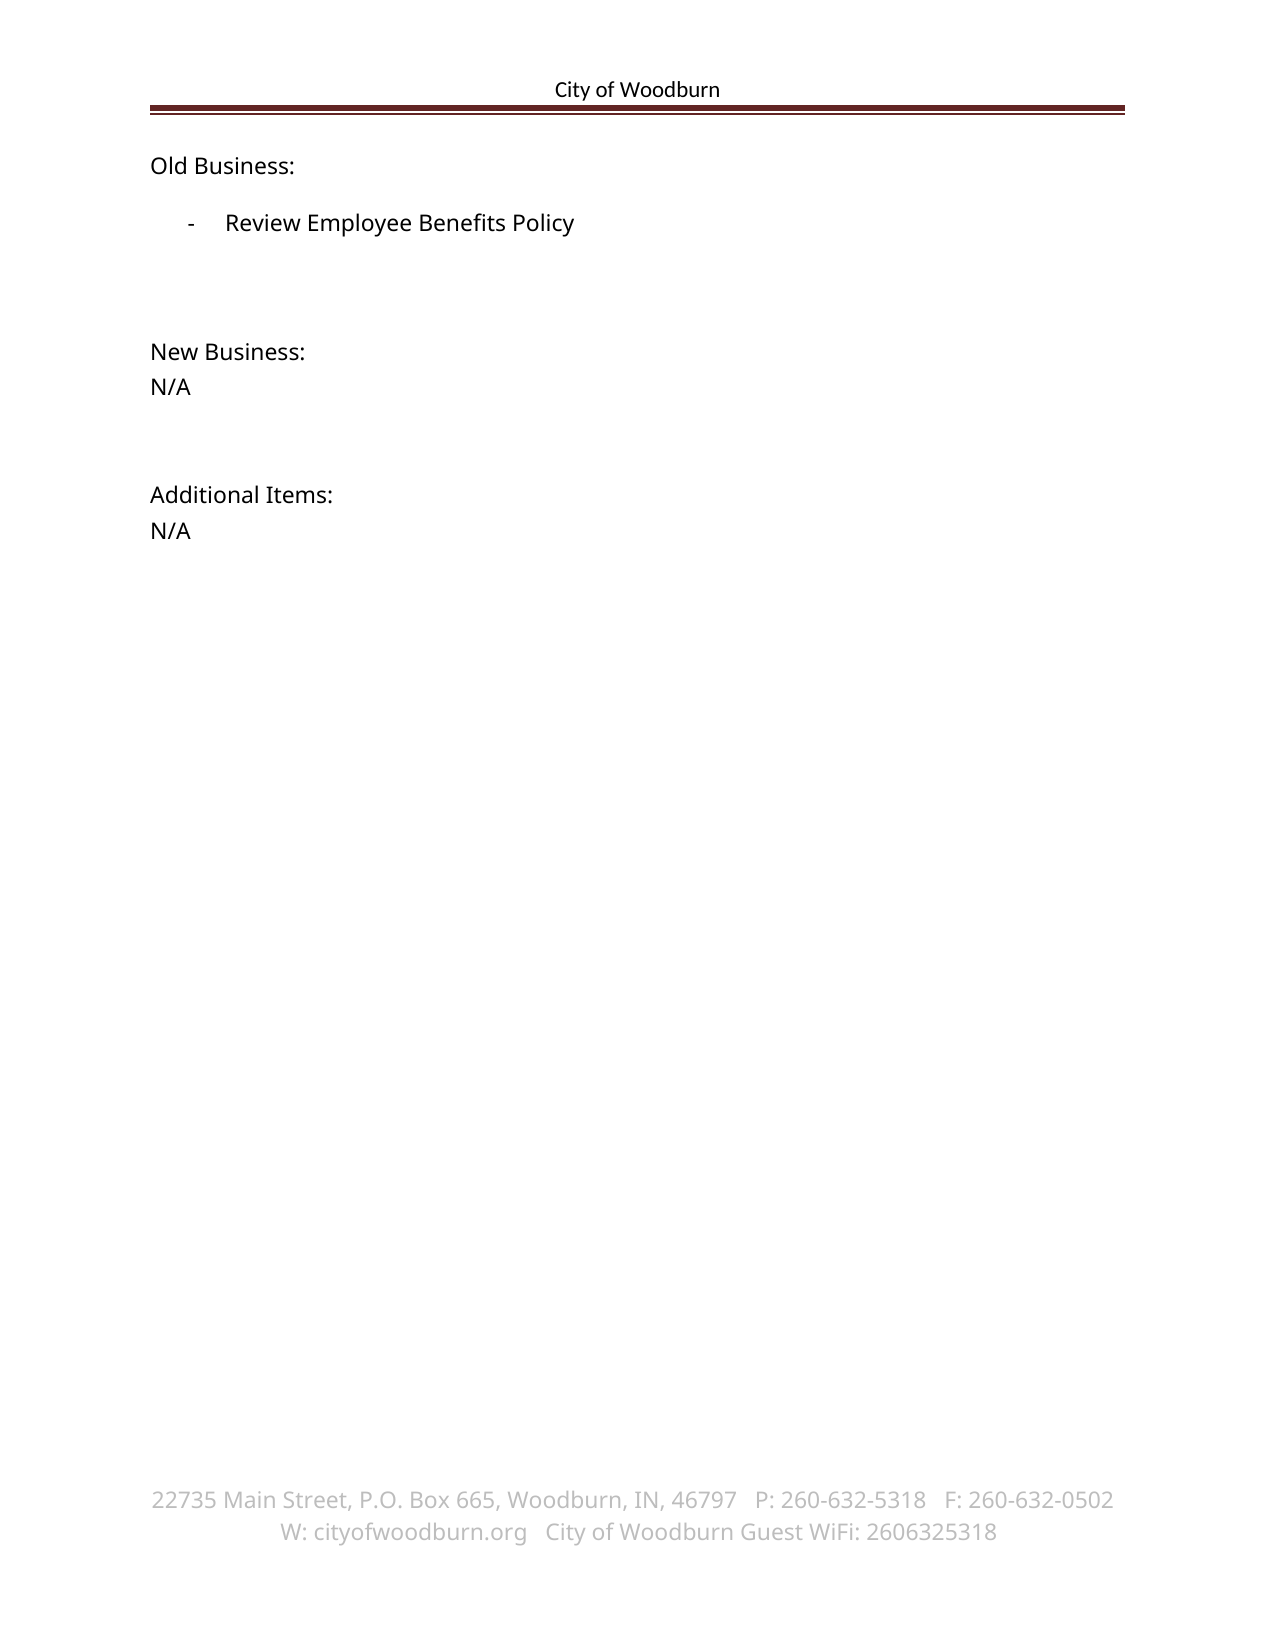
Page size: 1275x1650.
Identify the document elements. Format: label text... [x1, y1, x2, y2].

list Review Employee Benefits Policy [187, 207, 600, 238]
text Old Business: [150, 150, 600, 181]
text N/A [150, 515, 600, 546]
text N/A [150, 371, 600, 403]
text Additional Items: [150, 479, 600, 510]
text New Business: [150, 335, 600, 367]
